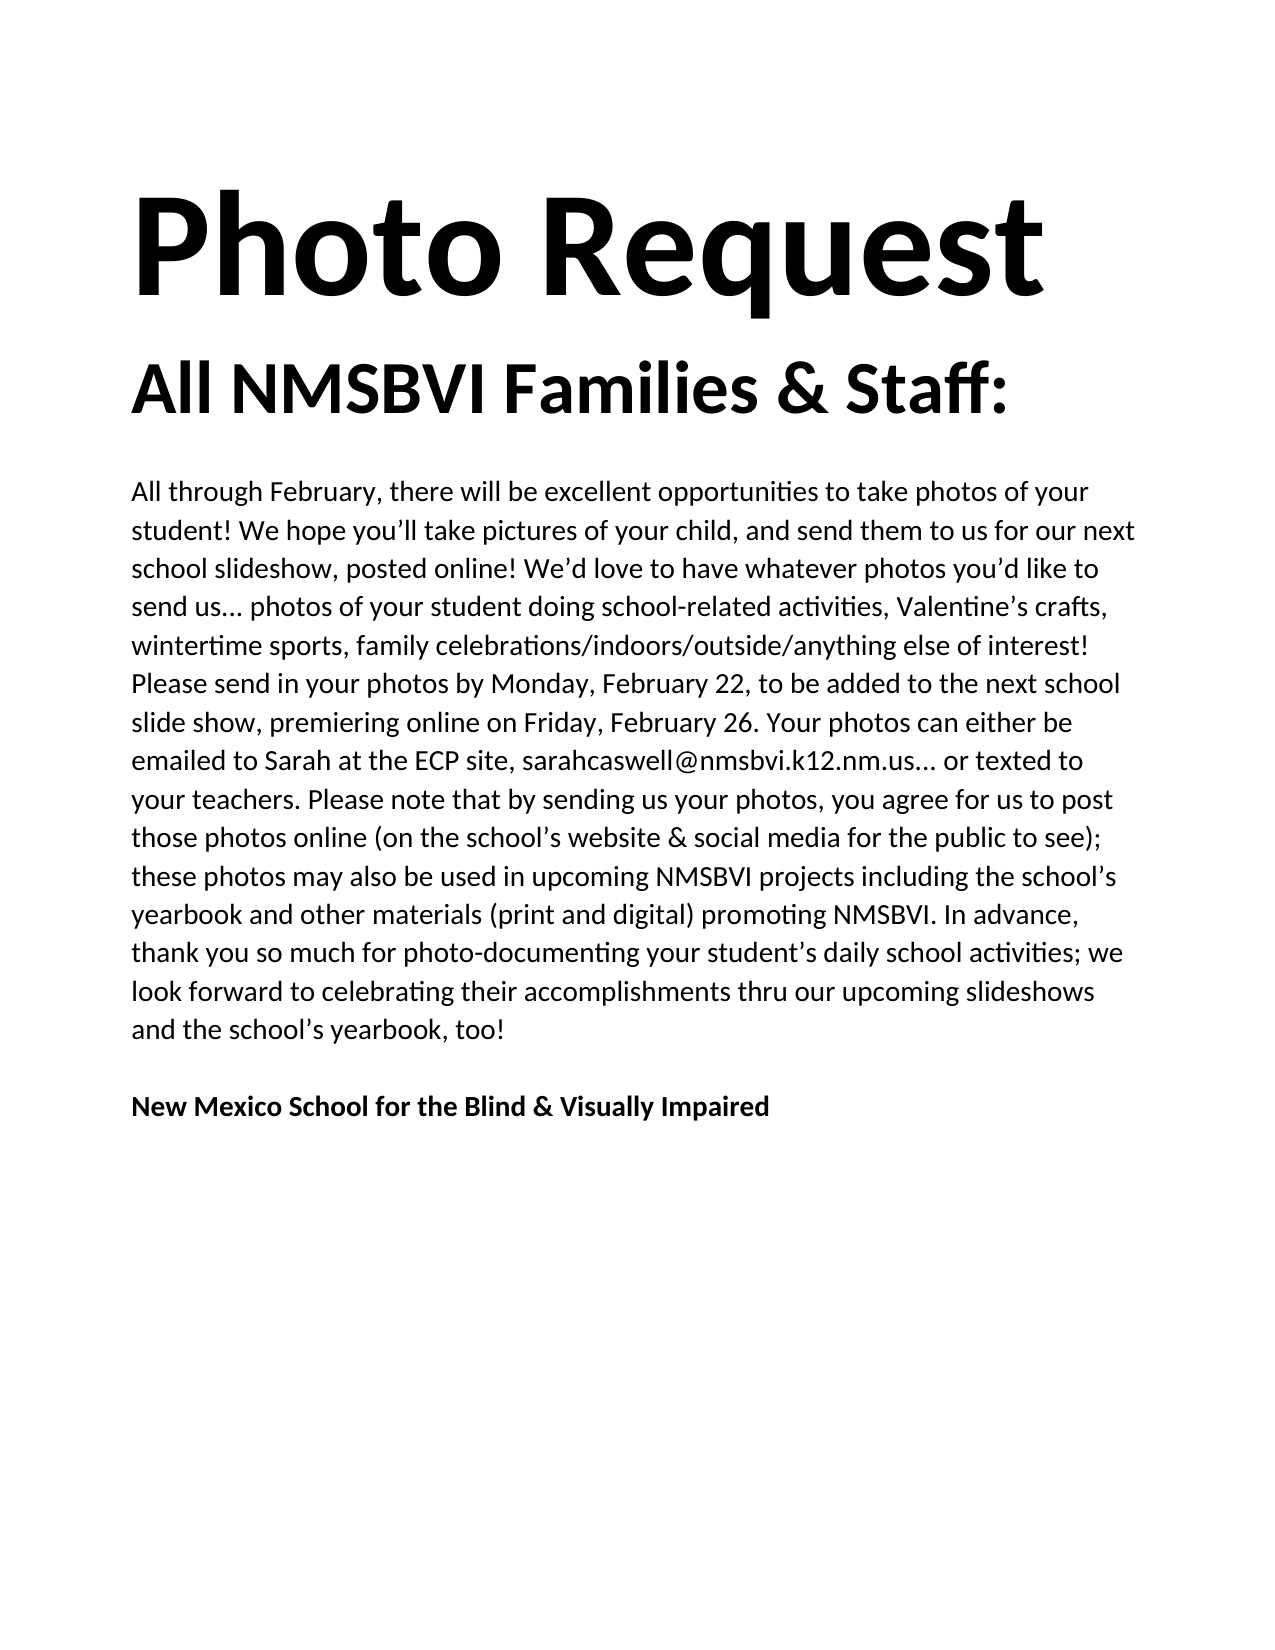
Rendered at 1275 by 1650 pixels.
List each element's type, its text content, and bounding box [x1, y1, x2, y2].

text Photo Request All NMSBVI Families & Staff: All through February, there will be excellent opportunities to take photos of your student! We hope you’ll take pictures of your child, and send them to us for our next school slideshow, posted online! We’d love to have whatever photos you’d like to send us... photos of your student doing school-related activities, Valentine’s crafts, wintertime sports, family celebrations/indoors/outside/anything else of interest! Please send in your photos by Monday, February 22, to be added to the next school slide show, premiering online on Friday, February 26. Your photos can either be emailed to Sarah at the ECP site, sarahcaswell@nmsbvi.k12.nm.us... or texted to your teachers. Please note that by sending us your photos, you agree for us to post those photos online (on the school’s website & social media for the public to see); these photos may also be used in upcoming NMSBVI projects including the school’s yearbook and other materials (print and digital) promoting NMSBVI. In advance, thank you so much for photo-documenting your student’s daily school activities; we look forward to celebrating their accomplishments thru our upcoming slideshows and the school’s yearbook, too! New Mexico School for the Blind & Visually Impaired [131, 150, 1144, 1124]
